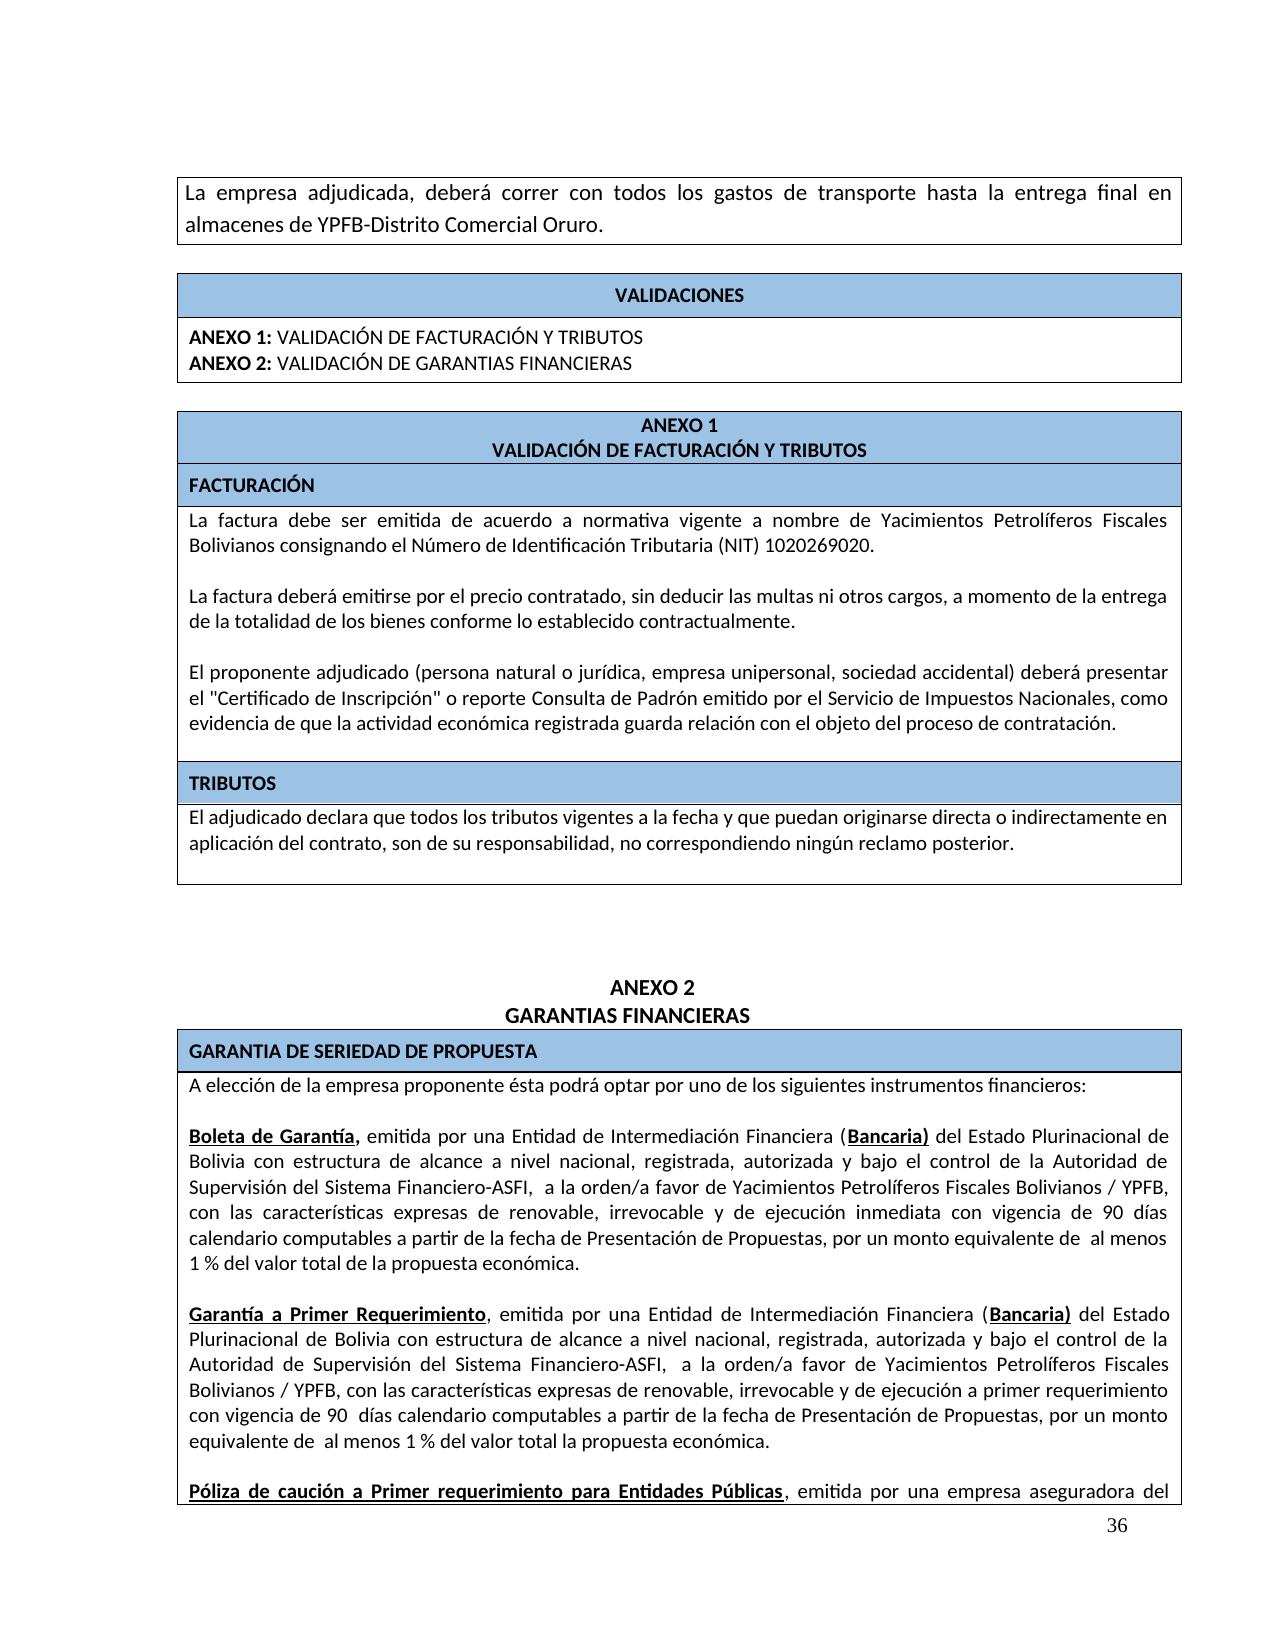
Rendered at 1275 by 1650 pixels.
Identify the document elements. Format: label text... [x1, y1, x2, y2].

table_cell ANEXO 1: VALIDACIÓN DE FACTURACIÓN Y TRIBUTOS ANEXO 2: VALIDACIÓN DE GARANTIAS FINANCIERAS [178, 318, 1181, 382]
text GARANTIAS FINANCIERAS [177, 1001, 1127, 1029]
table_cell TRIBUTOS [178, 762, 1181, 803]
table_cell El adjudicado declara que todos los tributos vigentes a la fecha y que puedan originarse directa o indirectamente en aplicación del contrato, son de su responsabilidad, no correspondiendo ningún reclamo posterior. [178, 805, 1181, 883]
text ANEXO 2 [177, 973, 1127, 1001]
table_cell La factura debe ser emitida de acuerdo a normativa vigente a nombre de Yacimientos Petrolíferos Fiscales Bolivianos consignando el Número de Identificación Tributaria (NIT) 1020269020. La factura deberá emitirse por el precio contratado, sin deducir las multas ni otros cargos, a momento de la entrega de la totalidad de los bienes conforme lo establecido contractualmente. El proponente adjudicado (persona natural o jurídica, empresa unipersonal, sociedad accidental) deberá presentar el "Certificado de Inscripción" o reporte Consulta de Padrón emitido por el Servicio de Impuestos Nacionales, como evidencia de que la actividad económica registrada guarda relación con el objeto del proceso de contratación. [178, 507, 1181, 761]
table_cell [178, 1073, 1181, 1504]
table_header VALIDACIONES [178, 274, 1181, 317]
table_cell La empresa adjudicada, deberá correr con todos los gastos de transporte hasta la entrega final en almacenes de YPFB-Distrito Comercial Oruro. [178, 178, 1181, 244]
table_cell FACTURACIÓN [178, 464, 1181, 506]
table_header GARANTIA DE SERIEDAD DE PROPUESTA [178, 1030, 1181, 1071]
table_header ANEXO 1 VALIDACIÓN DE FACTURACIÓN Y TRIBUTOS [178, 412, 1181, 463]
